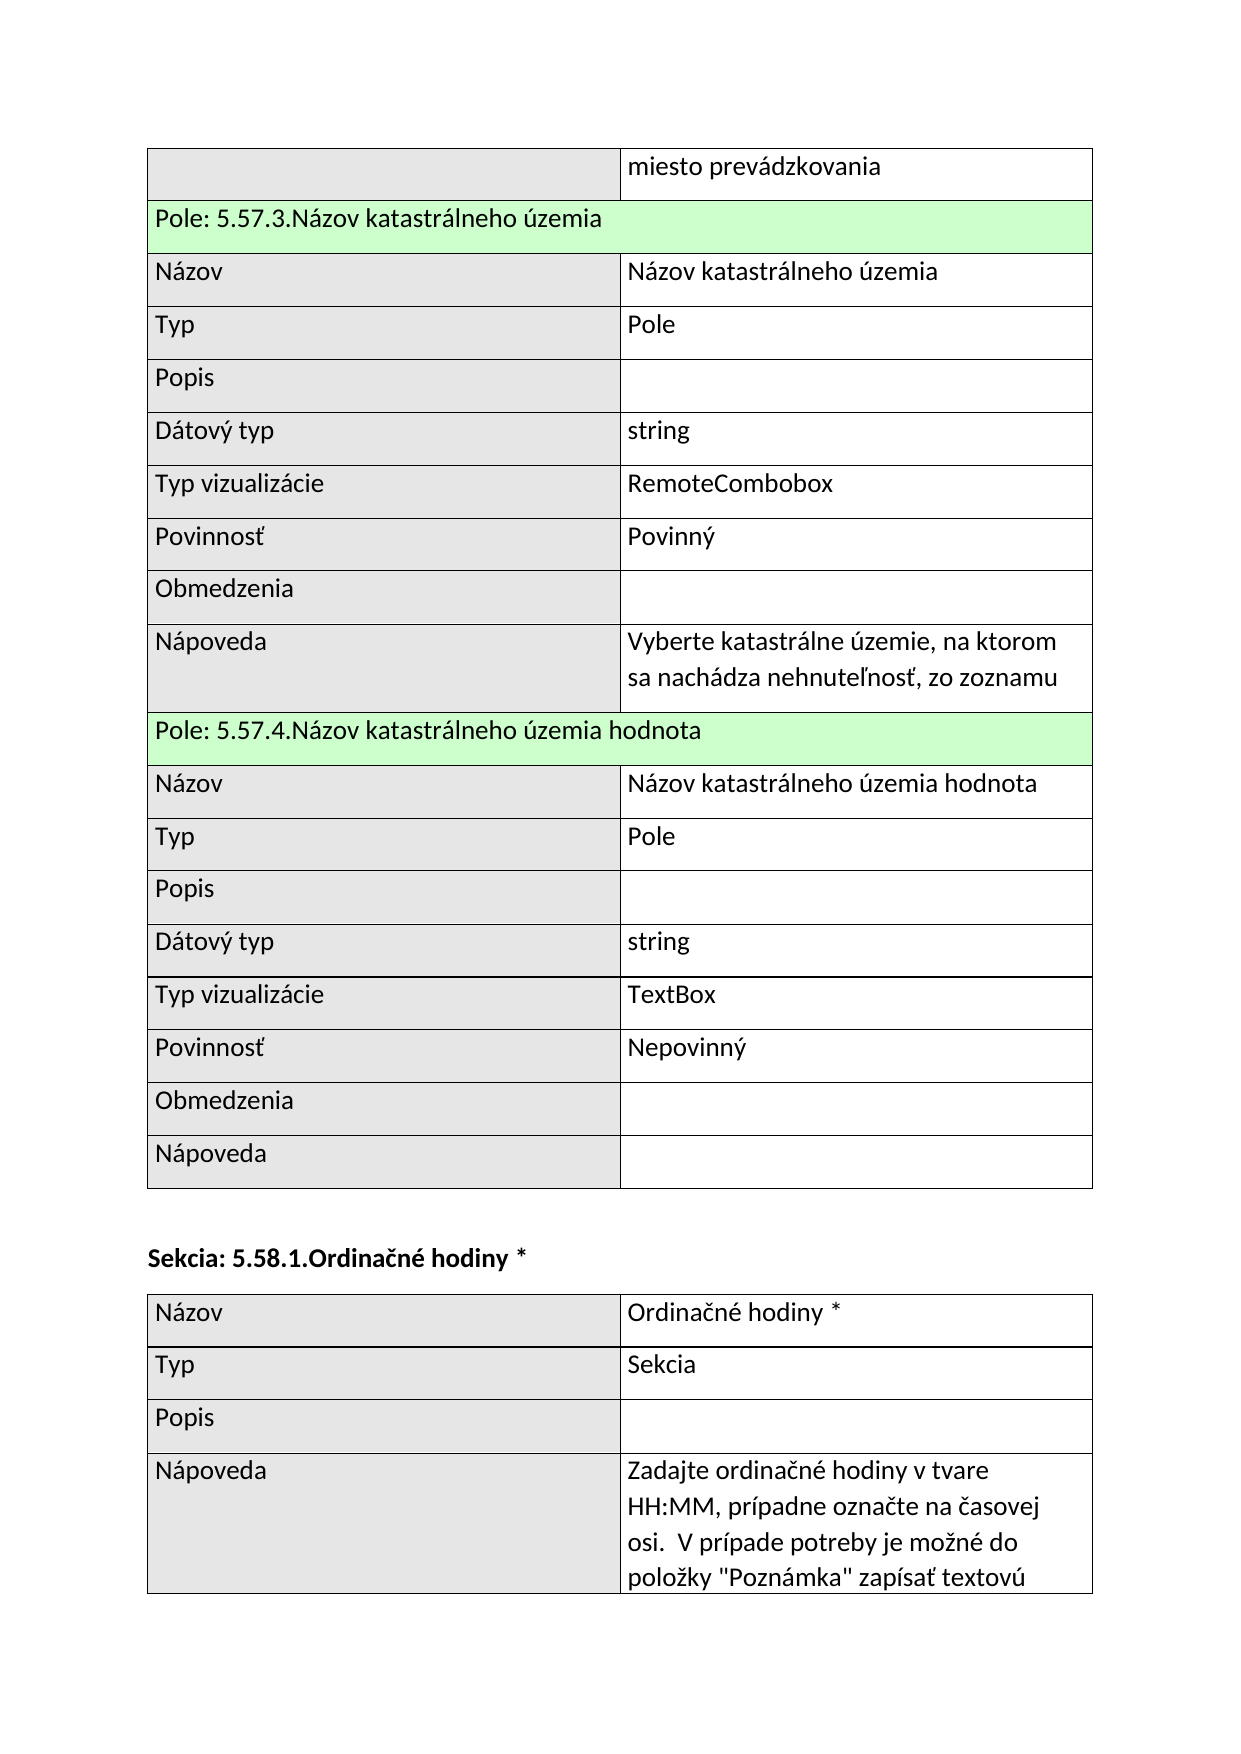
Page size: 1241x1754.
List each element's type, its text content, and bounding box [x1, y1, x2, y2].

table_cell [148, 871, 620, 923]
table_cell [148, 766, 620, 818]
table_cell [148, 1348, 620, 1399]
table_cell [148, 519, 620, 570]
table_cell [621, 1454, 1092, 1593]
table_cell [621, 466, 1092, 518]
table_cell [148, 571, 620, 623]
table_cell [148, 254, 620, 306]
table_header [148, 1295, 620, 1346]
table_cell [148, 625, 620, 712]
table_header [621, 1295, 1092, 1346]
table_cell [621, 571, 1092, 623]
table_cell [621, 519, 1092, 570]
text Sekcia: 5.58.1.Ordinačné hodiny * [148, 1241, 1093, 1274]
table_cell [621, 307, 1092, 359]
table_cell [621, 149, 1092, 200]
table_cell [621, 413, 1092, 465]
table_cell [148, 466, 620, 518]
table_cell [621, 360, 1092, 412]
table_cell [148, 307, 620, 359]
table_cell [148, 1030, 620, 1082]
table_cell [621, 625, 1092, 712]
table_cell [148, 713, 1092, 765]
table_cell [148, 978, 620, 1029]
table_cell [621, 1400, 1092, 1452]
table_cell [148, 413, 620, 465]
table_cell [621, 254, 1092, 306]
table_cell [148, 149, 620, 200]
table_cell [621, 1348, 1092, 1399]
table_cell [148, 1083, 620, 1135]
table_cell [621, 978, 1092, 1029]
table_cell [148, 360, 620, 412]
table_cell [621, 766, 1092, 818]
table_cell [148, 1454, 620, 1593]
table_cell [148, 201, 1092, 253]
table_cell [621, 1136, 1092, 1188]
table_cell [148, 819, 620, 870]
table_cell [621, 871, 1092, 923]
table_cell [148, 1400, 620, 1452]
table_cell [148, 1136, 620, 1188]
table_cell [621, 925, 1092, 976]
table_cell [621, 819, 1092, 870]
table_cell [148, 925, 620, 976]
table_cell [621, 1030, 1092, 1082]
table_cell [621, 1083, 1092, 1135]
